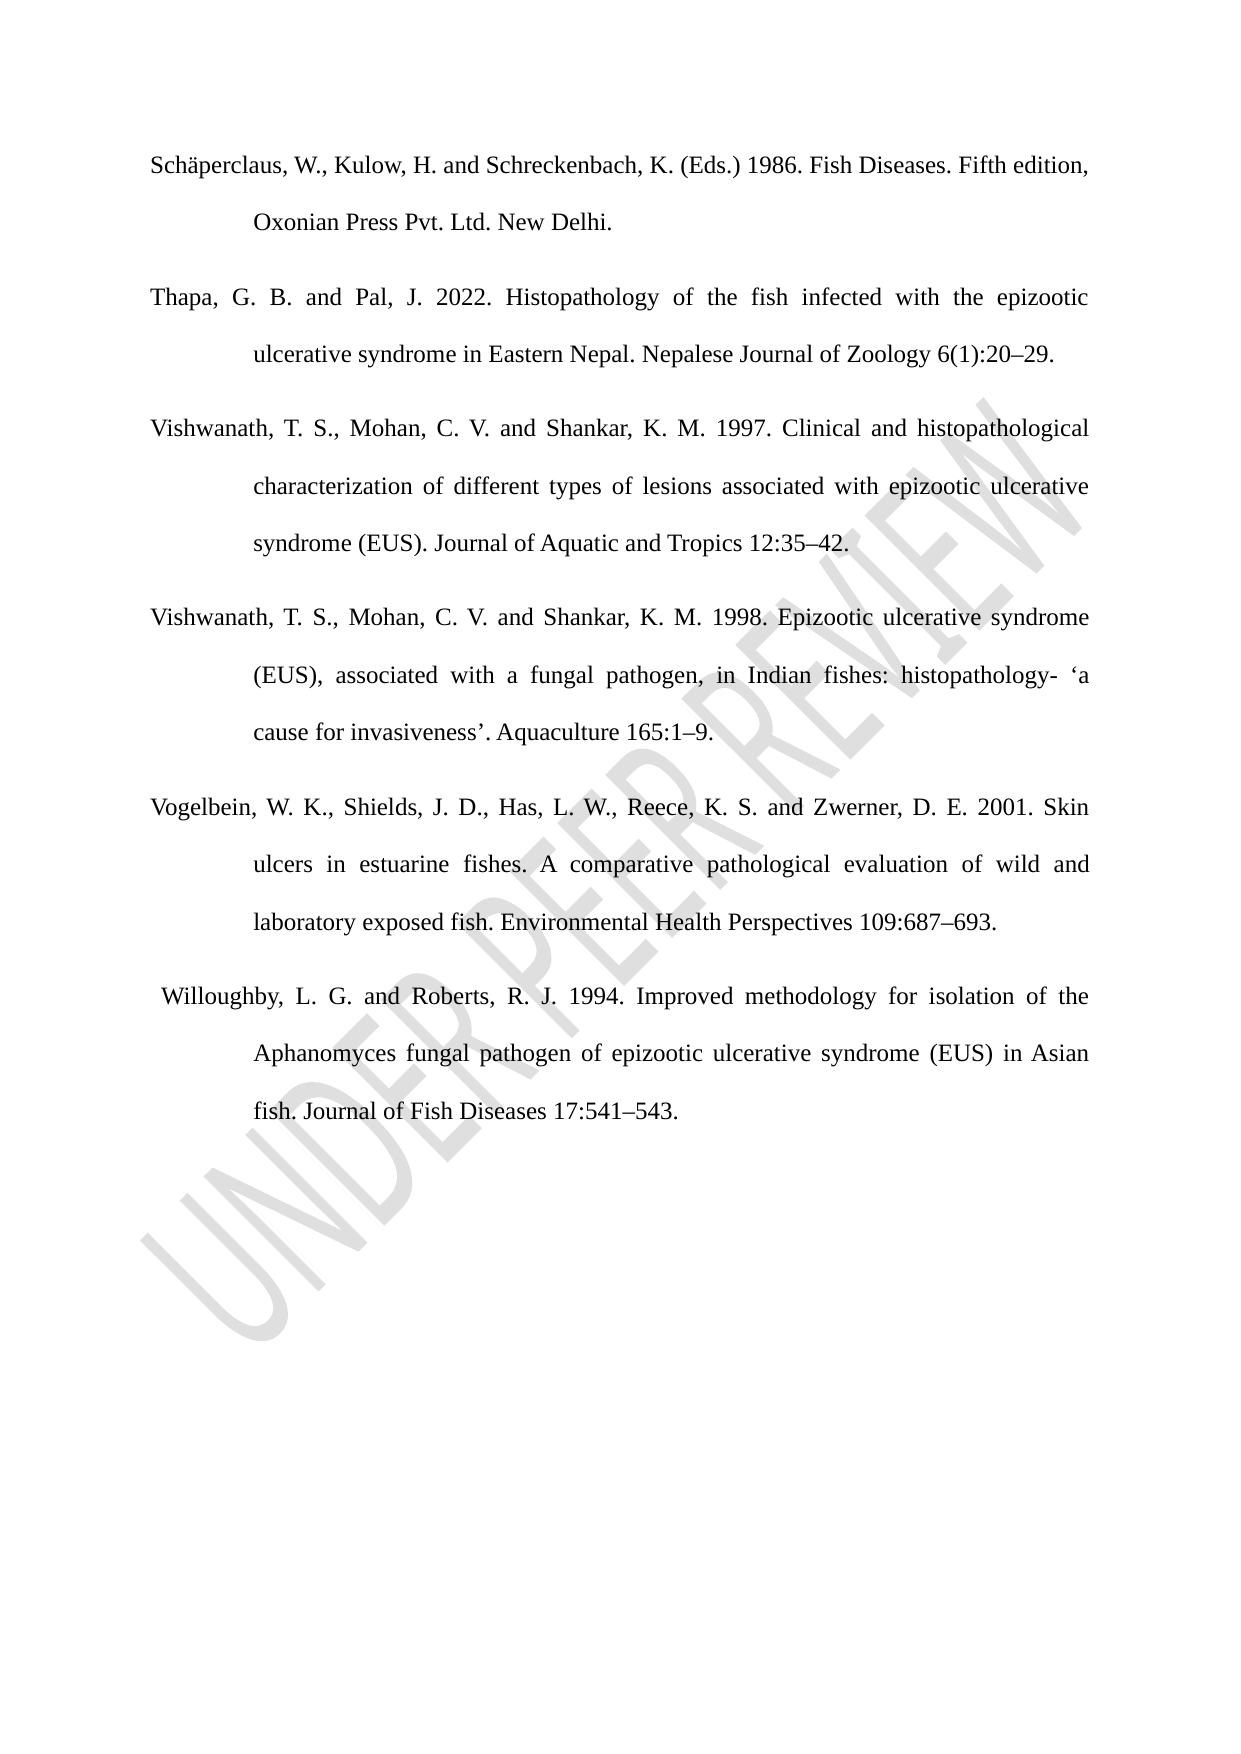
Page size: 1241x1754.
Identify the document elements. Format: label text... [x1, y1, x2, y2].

text Vishwanath, T. S., Mohan, C. V. and Shankar, K. M. 1998. Epizootic ulcerative syndrome (EUS), associated with a fungal pathogen, in Indian fishes: histopathology- ‘a cause for invasiveness’. Aquaculture 165:1–9. [150, 602, 1090, 746]
text Vishwanath, T. S., Mohan, C. V. and Shankar, K. M. 1997. Clinical and histopathological characterization of different types of lesions associated with epizootic ulcerative syndrome (EUS). Journal of Aquatic and Tropics 12:35–42. [150, 413, 1090, 557]
text Thapa, G. B. and Pal, J. 2022. Histopathology of the fish infected with the epizootic ulcerative syndrome in Eastern Nepal. Nepalese Journal of Zoology 6(1):20–29. [150, 282, 1090, 368]
text Schäperclaus, W., Kulow, H. and Schreckenbach, K. (Eds.) 1986. Fish Diseases. Fifth edition, Oxonian Press Pvt. Ltd. New Delhi. [150, 150, 1090, 236]
text Willoughby, L. G. and Roberts, R. J. 1994. Improved methodology for isolation of the Aphanomyces fungal pathogen of epizootic ulcerative syndrome (EUS) in Asian fish. Journal of Fish Diseases 17:541–543. [150, 981, 1090, 1124]
text Vogelbein, W. K., Shields, J. D., Has, L. W., Reece, K. S. and Zwerner, D. E. 2001. Skin ulcers in estuarine fishes. A comparative pathological evaluation of wild and laboratory exposed fish. Environmental Health Perspectives 109:687–693. [150, 792, 1090, 935]
